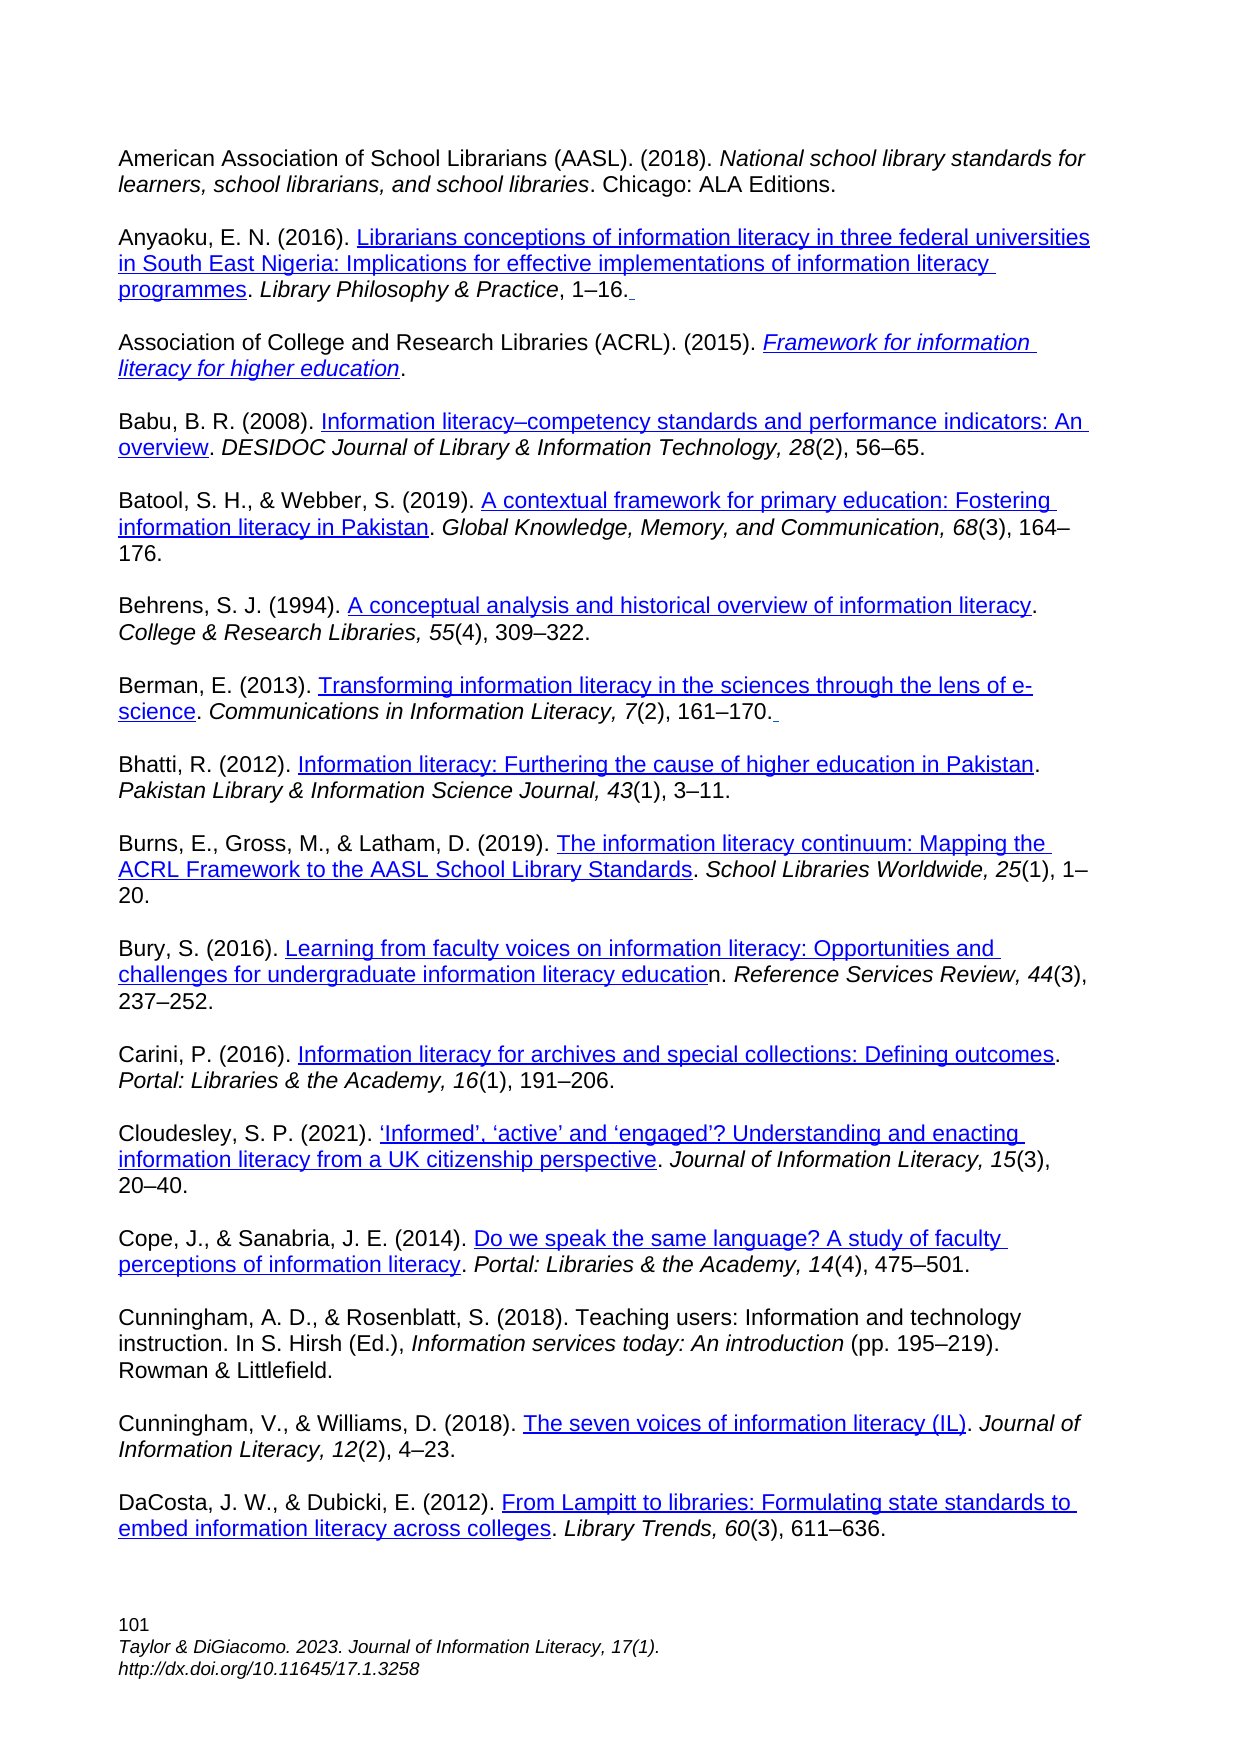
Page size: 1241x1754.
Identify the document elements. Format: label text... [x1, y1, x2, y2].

text Anyaoku, E. N. (2016). Librarians conceptions of information literacy in three federal universities in South East Nigeria: Implications for effective implementations of information literacy programmes. Library Philosophy & Practice, 1–16. [118, 223, 1092, 303]
text Cope, J., & Sanabria, J. E. (2014). Do we speak the same language? A study of faculty perceptions of information literacy. Portal: Libraries & the Academy, 14(4), 475–501. [118, 1225, 1092, 1278]
text Behrens, S. J. (1994). A conceptual analysis and historical overview of information literacy. College & Research Libraries, 55(4), 309–322. [118, 592, 1092, 645]
text Berman, E. (2013). Transforming information literacy in the sciences through the lens of e-science. Communications in Information Literacy, 7(2), 161–170. [118, 672, 1092, 724]
text Cunningham, A. D., & Rosenblatt, S. (2018). Teaching users: Information and technology instruction. In S. Hirsh (Ed.), Information services today: An introduction (pp. 195–219). Rowman & Littlefield. [118, 1304, 1092, 1383]
text American Association of School Librarians (AASL). (2018). National school library standards for learners, school librarians, and school libraries. Chicago: ALA Editions. [118, 144, 1092, 197]
text Batool, S. H., & Webber, S. (2019). A contextual framework for primary education: Fostering information literacy in Pakistan. Global Knowledge, Memory, and Communication, 68(3), 164–176. [118, 487, 1092, 566]
text Carini, P. (2016). Information literacy for archives and special collections: Defining outcomes. Portal: Libraries & the Academy, 16(1), 191–206. [118, 1041, 1092, 1093]
text Cloudesley, S. P. (2021). ‘Informed’, ‘active’ and ‘engaged’? Understanding and enacting information literacy from a UK citizenship perspective. Journal of Information Literacy, 15(3), 20–40. [118, 1119, 1092, 1199]
text Babu, B. R. (2008). Information literacy–competency standards and performance indicators: An overview. DESIDOC Journal of Library & Information Technology, 28(2), 56–65. [118, 408, 1092, 461]
text Cunningham, V., & Williams, D. (2018). The seven voices of information literacy (IL). Journal of Information Literacy, 12(2), 4–23. [118, 1409, 1092, 1462]
text Association of College and Research Libraries (ACRL). (2015). Framework for information literacy for higher education. [118, 329, 1092, 382]
text Bhatti, R. (2012). Information literacy: Furthering the cause of higher education in Pakistan. Pakistan Library & Information Science Journal, 43(1), 3–11. [118, 751, 1092, 803]
text DaCosta, J. W., & Dubicki, E. (2012). From Lampitt to libraries: Formulating state standards to embed information literacy across colleges. Library Trends, 60(3), 611–636. [118, 1488, 1092, 1541]
text Bury, S. (2016). Learning from faculty voices on information literacy: Opportunities and challenges for undergraduate information literacy education. Reference Services Review, 44(3), 237–252. [118, 935, 1092, 1014]
text Burns, E., Gross, M., & Latham, D. (2019). The information literacy continuum: Mapping the ACRL Framework to the AASL School Library Standards. School Libraries Worldwide, 25(1), 1–20. [118, 830, 1092, 909]
